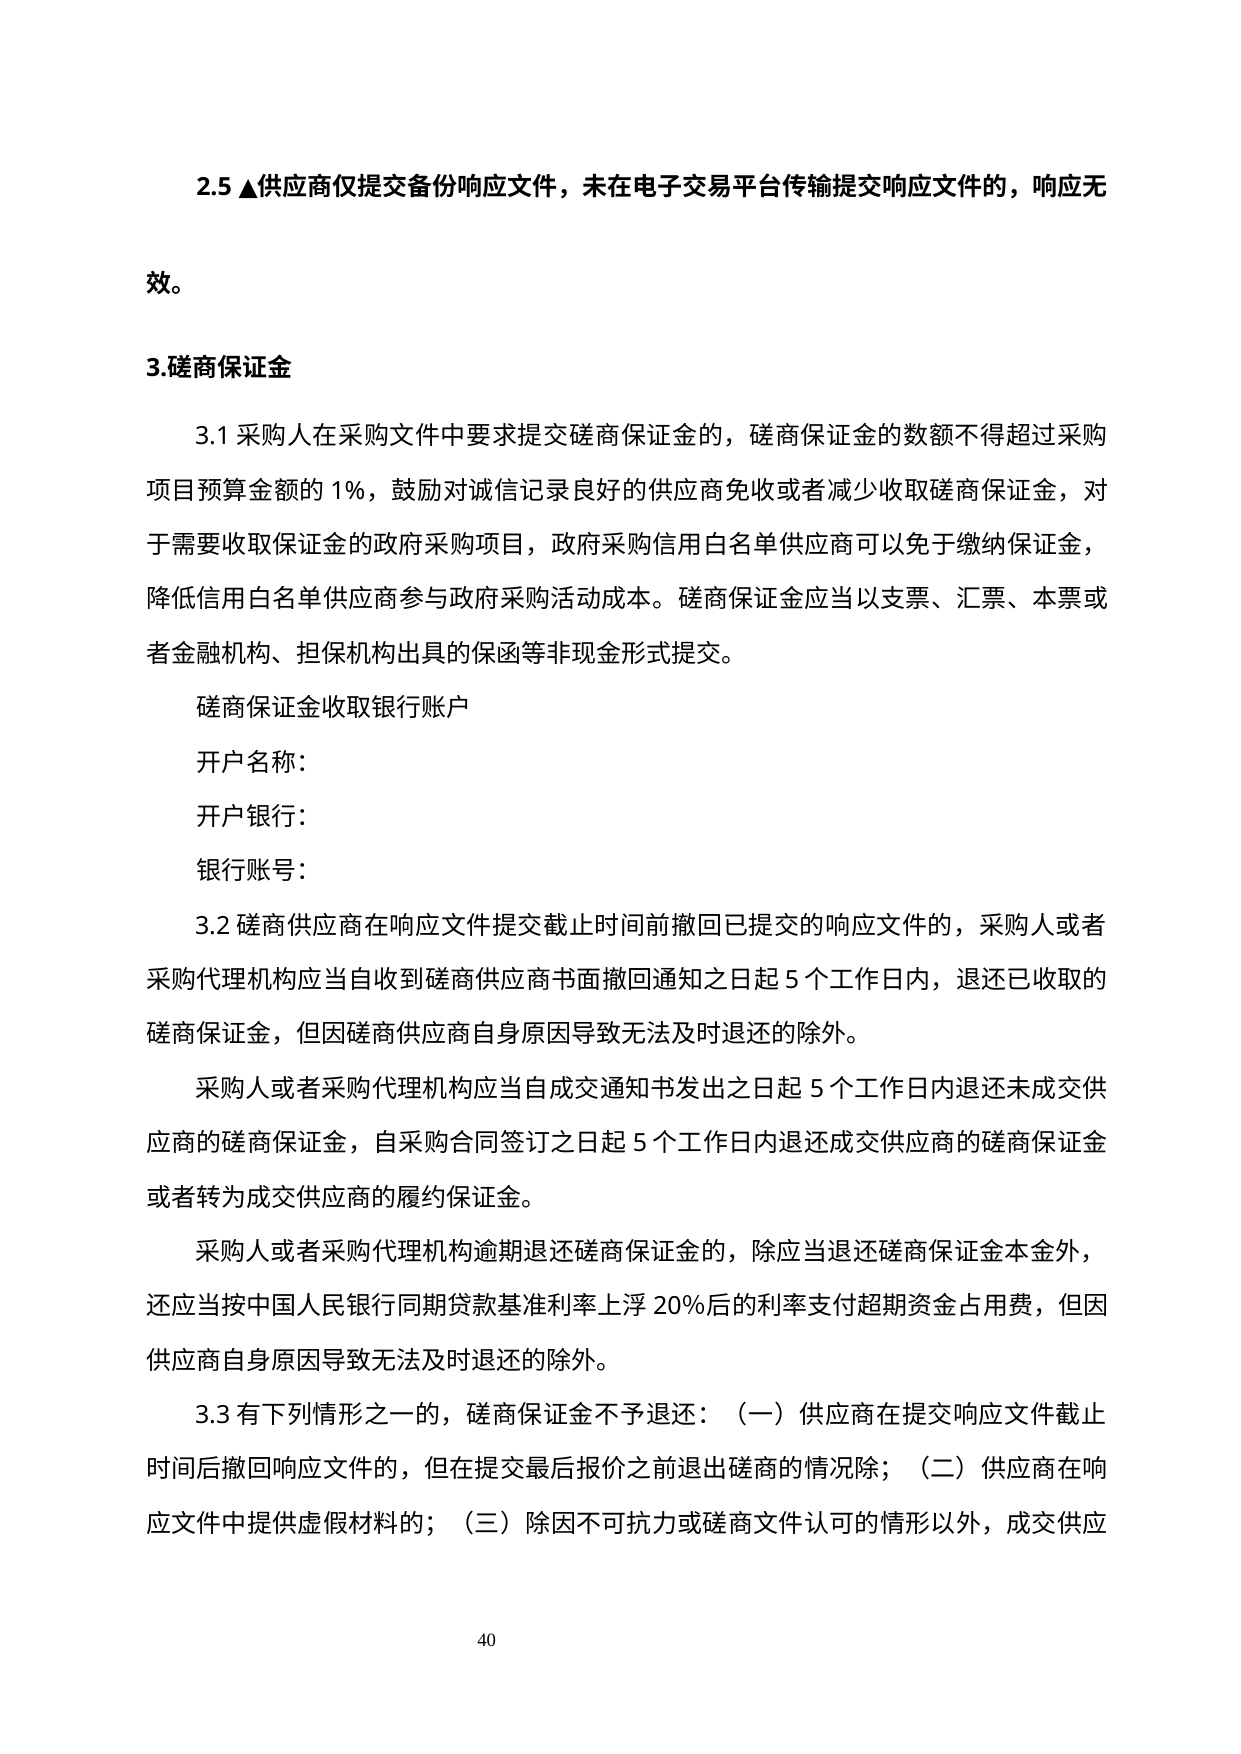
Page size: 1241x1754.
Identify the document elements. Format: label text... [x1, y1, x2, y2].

text 3.磋商保证金 [146, 333, 1108, 398]
text 2.5 ▲供应商仅提交备份响应文件，未在电子交易平台传输提交响应文件的，响应无效。 [146, 152, 1108, 314]
text 采购人或者采购代理机构应当自成交通知书发出之日起5个工作日内退还未成交供应商的磋商保证金，自采购合同签订之日起5个工作日内退还成交供应商的磋商保证金或者转为成交供应商的履约保证金。 [146, 1068, 1108, 1213]
text 磋商保证金收取银行账户 [146, 688, 1108, 724]
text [146, 1394, 1108, 1539]
text 开户银行： [146, 796, 1108, 833]
text 开户名称： [146, 742, 1108, 778]
text 3.1采购人在采购文件中要求提交磋商保证金的，磋商保证金的数额不得超过采购项目预算金额的1%，鼓励对诚信记录良好的供应商免收或者减少收取磋商保证金，对于需要收取保证金的政府采购项目，政府采购信用白名单供应商可以免于缴纳保证金，降低信用白名单供应商参与政府采购活动成本。磋商保证金应当以支票、汇票、本票或者金融机构、担保机构出具的保函等非现金形式提交。 [146, 416, 1108, 669]
text 3.2磋商供应商在响应文件提交截止时间前撤回已提交的响应文件的，采购人或者采购代理机构应当自收到磋商供应商书面撤回通知之日起5个工作日内，退还已收取的磋商保证金，但因磋商供应商自身原因导致无法及时退还的除外。 [146, 905, 1108, 1050]
text 采购人或者采购代理机构逾期退还磋商保证金的，除应当退还磋商保证金本金外，还应当按中国人民银行同期贷款基准利率上浮20％后的利率支付超期资金占用费，但因供应商自身原因导致无法及时退还的除外。 [146, 1231, 1108, 1376]
text 银行账号： [146, 851, 1108, 887]
